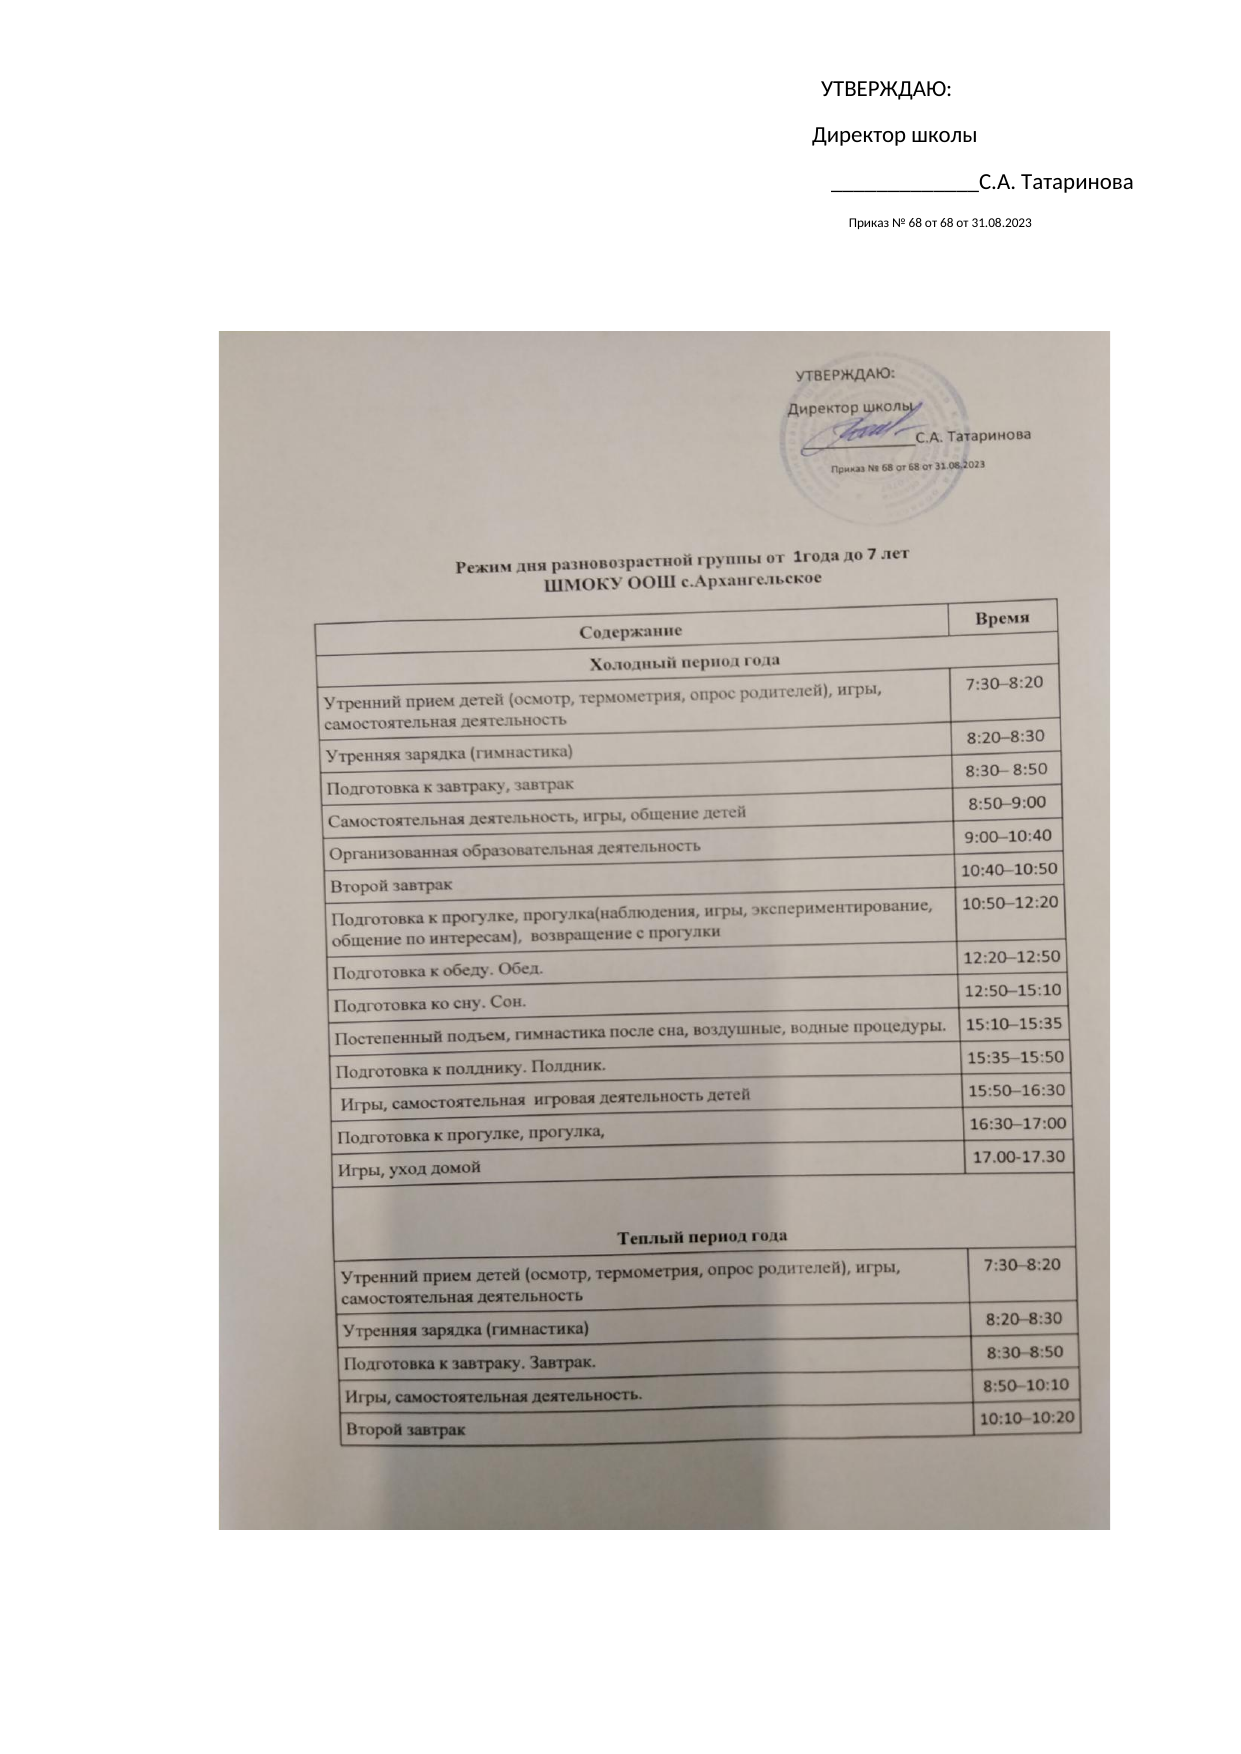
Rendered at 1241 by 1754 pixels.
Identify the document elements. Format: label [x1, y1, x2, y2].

picture [218, 331, 1111, 1530]
